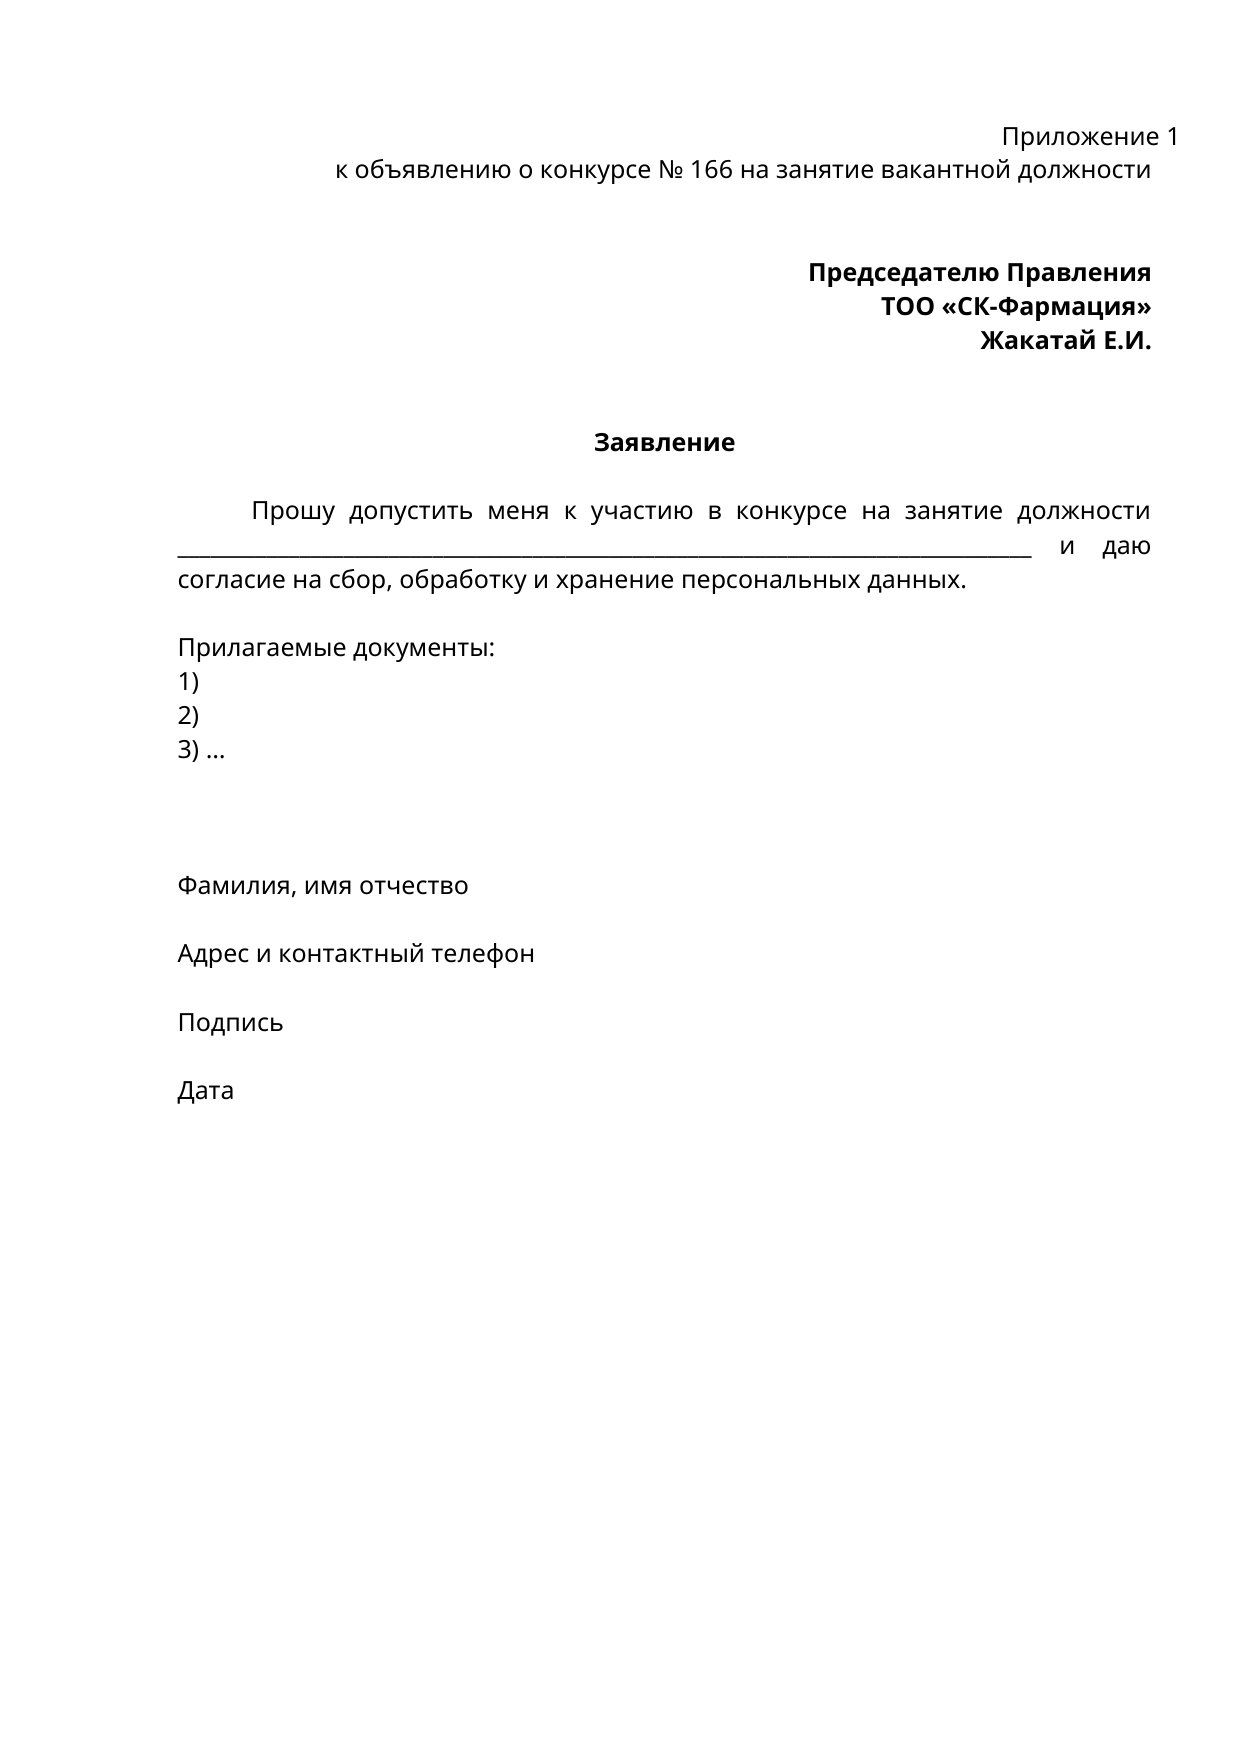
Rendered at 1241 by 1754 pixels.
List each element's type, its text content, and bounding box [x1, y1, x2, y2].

text Подпись [177, 1004, 1152, 1038]
text Приложение 1 [988, 118, 1181, 152]
text Фамилия, имя отчество [177, 868, 1152, 902]
text Прилагаемые документы: [177, 629, 1152, 664]
text 2) [177, 698, 1152, 732]
text Заявление [177, 425, 1152, 459]
text к объявлению о конкурсе № 166 на занятие вакантной должности [177, 152, 1152, 186]
text 1) [177, 664, 1152, 698]
text Адрес и контактный телефон [177, 936, 1152, 970]
text Жакатай Е.И. [177, 322, 1152, 357]
text ТОО «СК-Фармация» [177, 288, 1152, 322]
text 3) … [177, 732, 1152, 766]
text Председателю Правления [177, 254, 1152, 288]
text Дата [177, 1072, 1152, 1106]
text Прошу допустить меня к участию в конкурсе на занятие должности _____________________________________________________________________________ и даю согласие на сбор, обработку и хранение персональных данных. [177, 493, 1152, 596]
